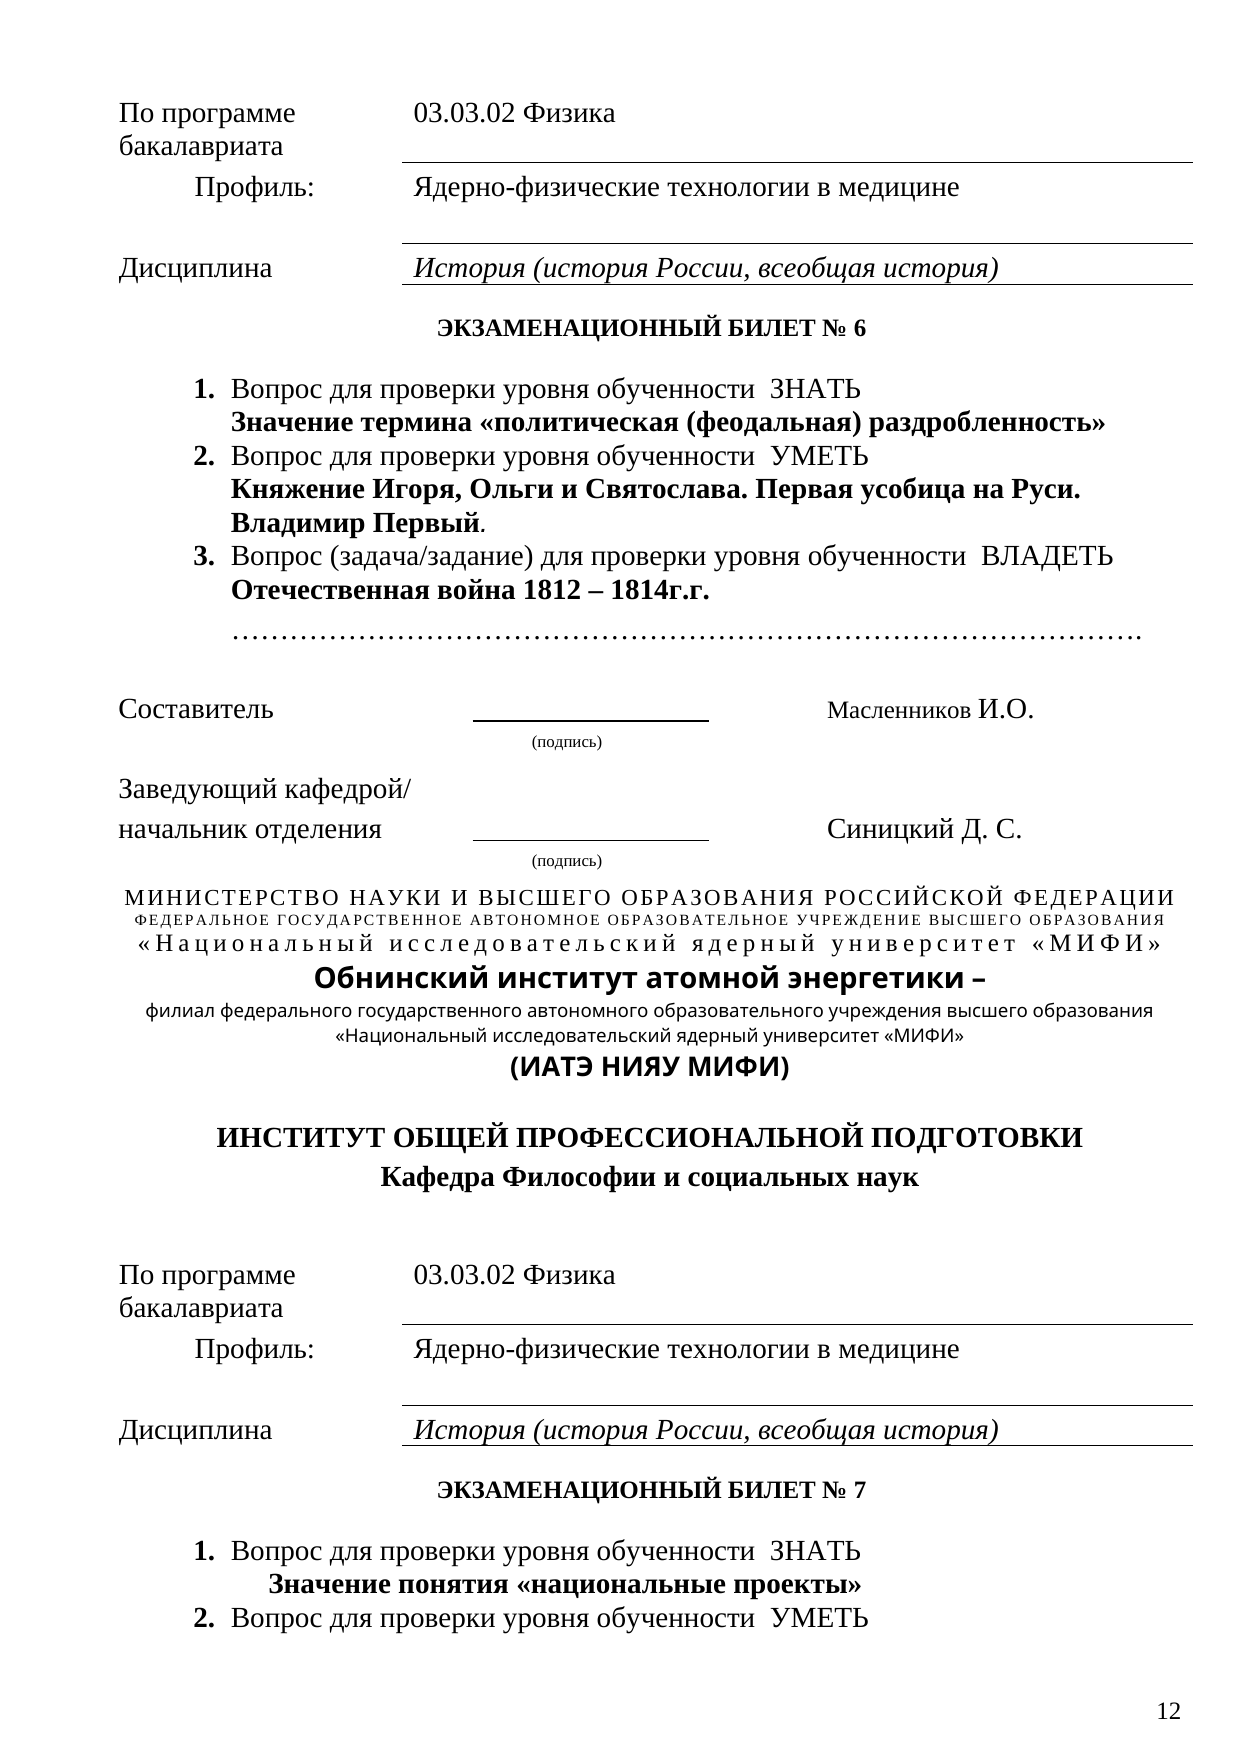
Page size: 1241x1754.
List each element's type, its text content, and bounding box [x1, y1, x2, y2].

text ИНСТИТУТ ОБЩЕЙ ПРОФЕССИОНАЛЬНОЙ ПОДГОТОВКИ [118, 1120, 1182, 1153]
table_header По программе бакалавриата [107, 89, 402, 162]
table_header По программе бакалавриата [107, 1251, 402, 1324]
table_header 03.03.02 Физика [402, 1251, 1192, 1324]
table_header 03.03.02 Физика [402, 89, 1192, 162]
text начальник отделения Синицкий Д. С. [118, 811, 1181, 844]
table_cell Дисциплина [107, 1405, 402, 1445]
text …………………………………………………………………………………. [231, 612, 1181, 645]
table_cell История (история России, всеобщая история) [402, 244, 1192, 283]
text «Национальный исследовательский ядерный университет «МИФИ» [118, 928, 1181, 957]
text федеральное государственное АВТОНОМНОЕ образовательное учреждение высшего образования [118, 911, 1181, 928]
list Вопрос для проверки уровня обученности ЗНАТЬ [193, 371, 1181, 404]
text (ИАТЭ НИЯУ МИФИ) [118, 1048, 1181, 1085]
list Вопрос для проверки уровня обученности УМЕТЬ [193, 438, 1181, 471]
table_cell Ядерно-физические технологии в медицине [402, 1325, 1192, 1404]
text Княжение Игоря, Ольги и Святослава. Первая усобица на Руси. Владимир Первый. [231, 471, 1181, 538]
table_cell Ядерно-физические технологии в медицине [402, 163, 1192, 243]
text Значение понятия «национальные проекты» [268, 1566, 1181, 1600]
text Составитель Масленников И.О. [118, 691, 1181, 725]
text Обнинский институт атомной энергетики – [118, 957, 1181, 997]
list Вопрос (задача/задание) для проверки уровня обученности ВЛАДЕТЬ [193, 538, 1181, 572]
text (подпись) [472, 851, 1181, 884]
text Отечественная война 1812 – 1814г.г. [231, 572, 1181, 606]
text Значение термина «политическая (феодальная) раздробленность» [231, 404, 1181, 438]
text филиал федерального государственного автономного образовательного учреждения высшего образования «Национальный исследовательский ядерный университет «МИФИ» [118, 997, 1181, 1048]
table_cell Профиль: [107, 162, 402, 243]
text Заведующий кафедрой/ [118, 771, 1181, 804]
table_cell Дисциплина [107, 243, 402, 283]
table_cell История (история России, всеобщая история) [402, 1406, 1192, 1445]
table_cell Профиль: [107, 1324, 402, 1404]
text МИНИСТЕРСТВО НАУКИ И ВЫСШЕГО ОБРАЗОВАНИЯ РОССИЙСКОЙ ФЕДЕРАЦИИ [118, 884, 1181, 911]
list Вопрос для проверки уровня обученности ЗНАТЬ [193, 1533, 1181, 1566]
text ЭКЗАМЕНАЦИОННЫЙ БИЛЕТ № 7 [118, 1475, 1184, 1504]
text (подпись) [472, 731, 1181, 765]
text ЭКЗАМЕНАЦИОННЫЙ БИЛЕТ № 6 [118, 313, 1184, 342]
text Кафедра Философии и социальных наук [118, 1159, 1182, 1193]
list Вопрос для проверки уровня обученности УМЕТЬ [193, 1600, 1181, 1633]
